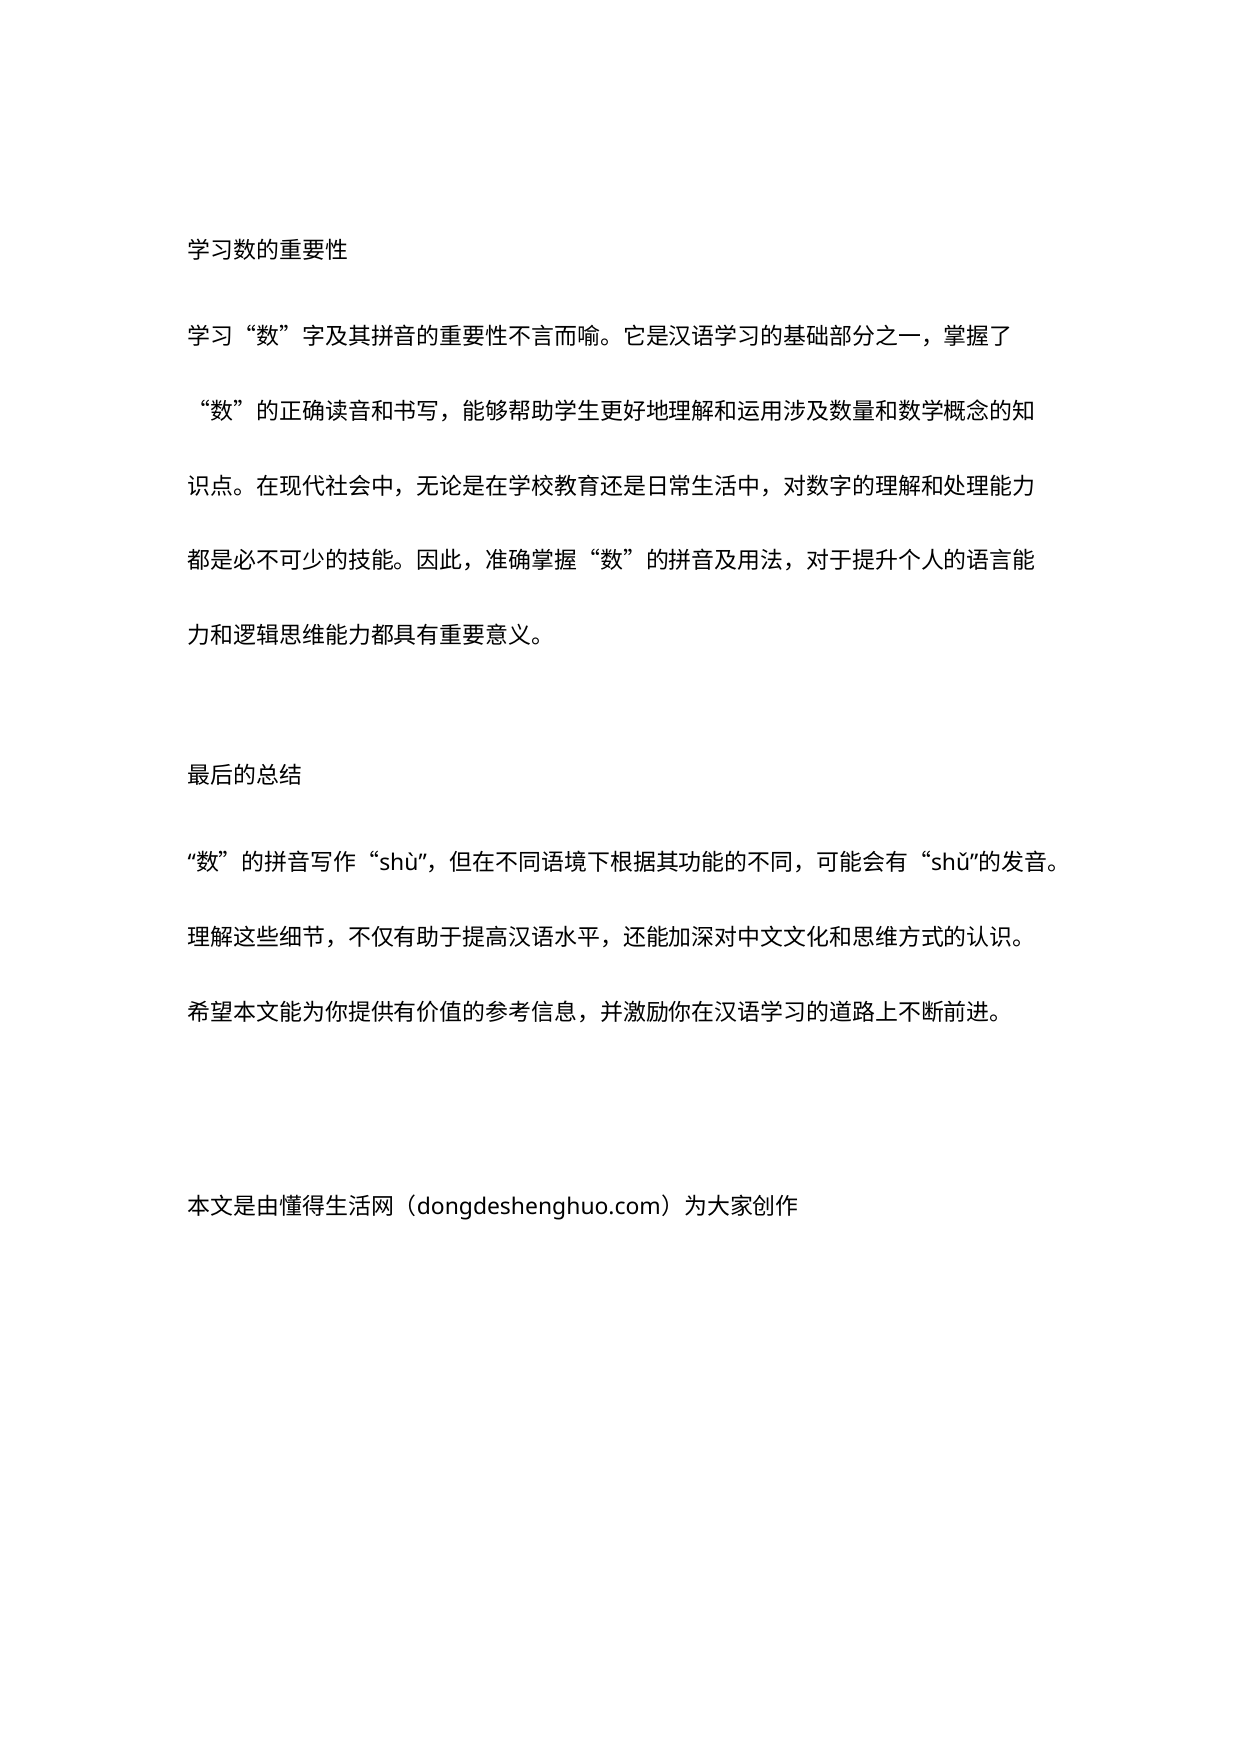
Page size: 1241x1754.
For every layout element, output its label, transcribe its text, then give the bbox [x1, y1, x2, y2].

text “数”的拼音写作“shù”，但在不同语境下根据其功能的不同，可能会有“shǔ”的发音。理解这些细节，不仅有助于提高汉语水平，还能加深对中文文化和思维方式的认识。希望本文能为你提供有价值的参考信息，并激励你在汉语学习的道路上不断前进。 [187, 828, 1053, 1042]
text 学习数的重要性 [187, 216, 1053, 281]
text 本文是由懂得生活网（dongdeshenghuo.com）为大家创作 [187, 1172, 1053, 1237]
text 最后的总结 [187, 742, 1053, 807]
text 学习“数”字及其拼音的重要性不言而喻。它是汉语学习的基础部分之一，掌握了“数”的正确读音和书写，能够帮助学生更好地理解和运用涉及数量和数学概念的知识点。在现代社会中，无论是在学校教育还是日常生活中，对数字的理解和处理能力都是必不可少的技能。因此，准确掌握“数”的拼音及用法，对于提升个人的语言能力和逻辑思维能力都具有重要意义。 [187, 302, 1053, 666]
